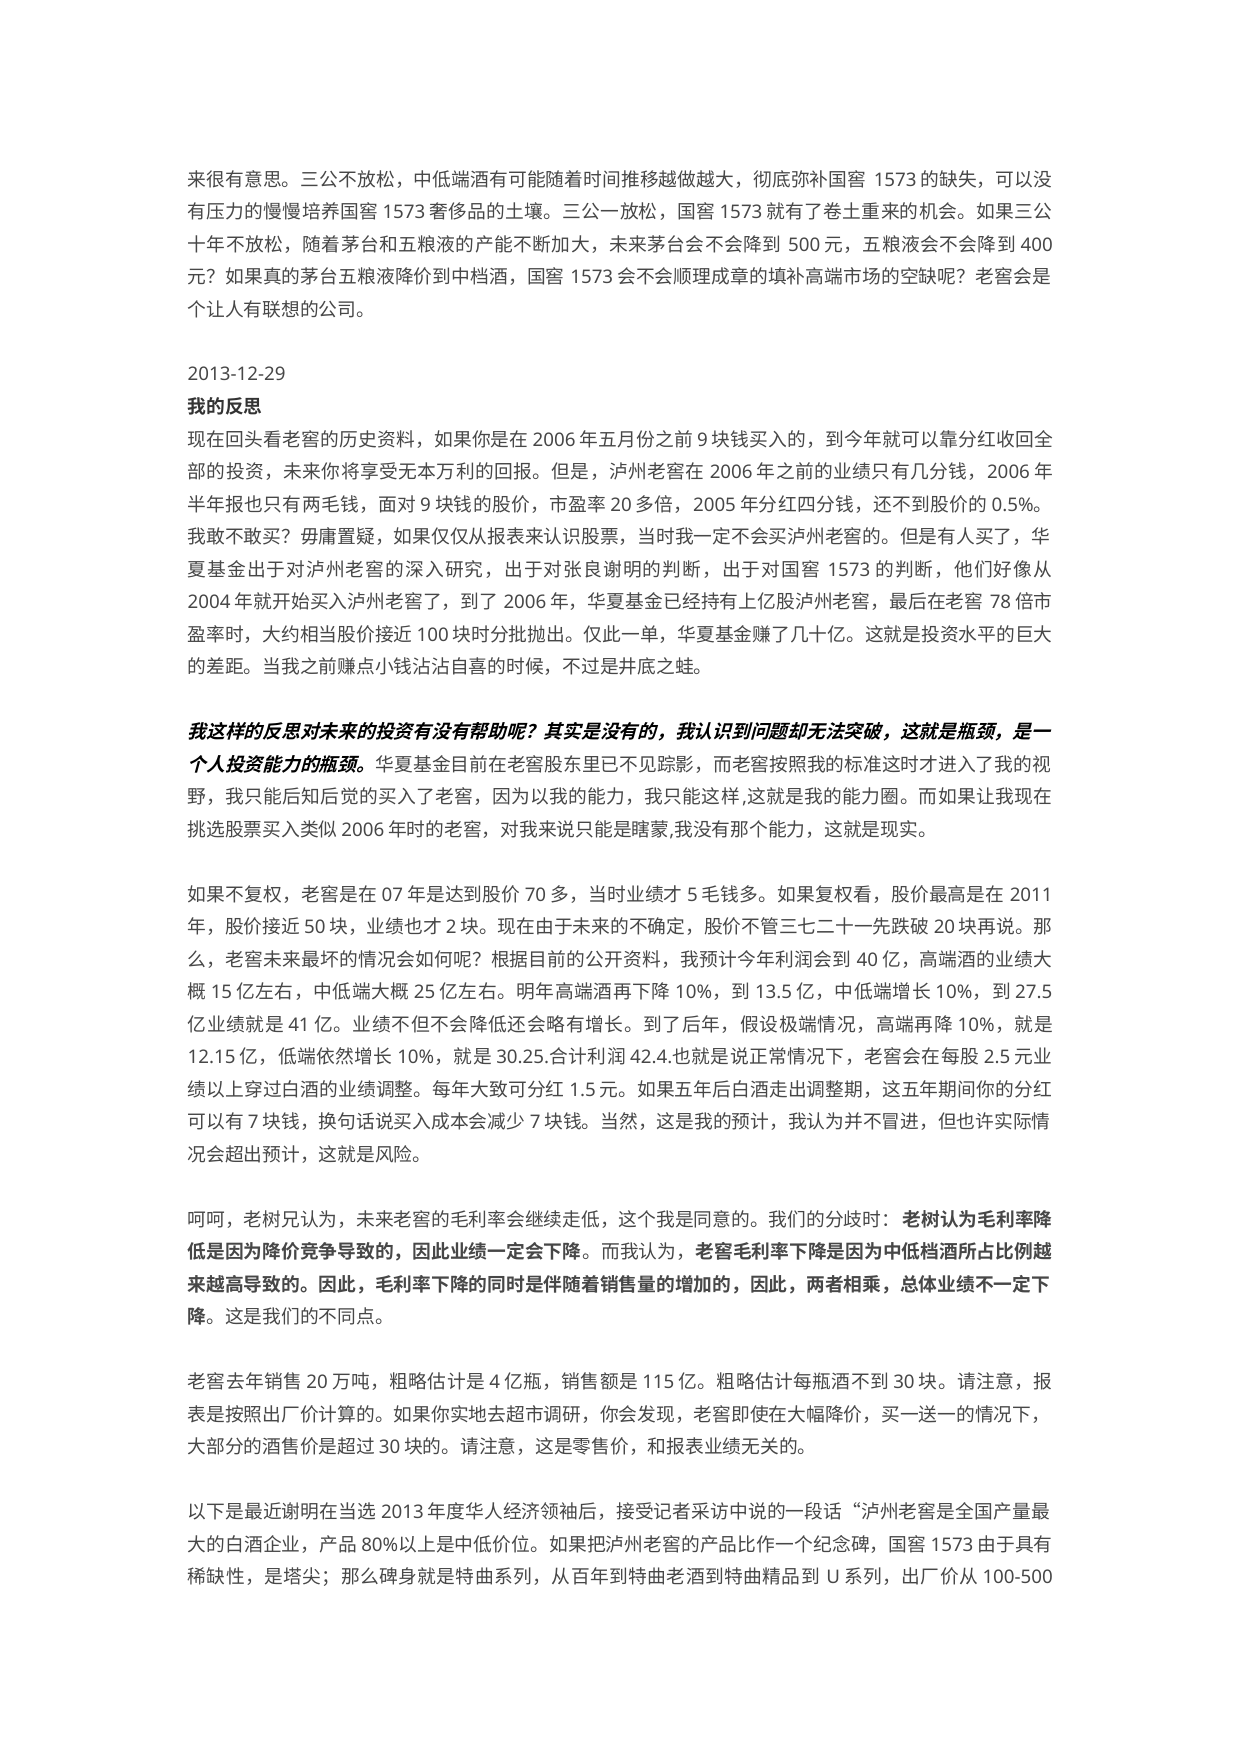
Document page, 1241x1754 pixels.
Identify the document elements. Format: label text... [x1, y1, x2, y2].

text 呵呵，老树兄认为，未来老窖的毛利率会继续走低，这个我是同意的。我们的分歧时：老树认为毛利率降低是因为降价竞争导致的，因此业绩一定会下降。而我认为，老窖毛利率下降是因为中低档酒所占比例越来越高导致的。因此，毛利率下降的同时是伴随着销售量的增加的，因此，两者相乘，总体业绩不一定下降。这是我们的不同点。 [187, 1202, 1053, 1332]
text 老窖去年销售20万吨，粗略估计是4亿瓶，销售额是115亿。粗略估计每瓶酒不到30块。请注意，报表是按照出厂价计算的。如果你实地去超市调研，你会发现，老窖即使在大幅降价，买一送一的情况下，大部分的酒售价是超过30块的。请注意，这是零售价，和报表业绩无关的。 [187, 1364, 1053, 1462]
text 2013-12-29 [187, 357, 1053, 389]
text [187, 162, 1053, 324]
text 现在回头看老窖的历史资料，如果你是在2006年五月份之前9块钱买入的，到今年就可以靠分红收回全部的投资，未来你将享受无本万利的回报。但是，泸州老窖在2006年之前的业绩只有几分钱，2006年半年报也只有两毛钱，面对9块钱的股价，市盈率20多倍，2005年分红四分钱，还不到股价的0.5%。我敢不敢买？毋庸置疑，如果仅仅从报表来认识股票，当时我一定不会买泸州老窖的。但是有人买了，华夏基金出于对泸州老窖的深入研究，出于对张良谢明的判断，出于对国窖1573的判断，他们好像从2004年就开始买入泸州老窖了，到了2006年，华夏基金已经持有上亿股泸州老窖，最后在老窖78倍市盈率时，大约相当股价接近100块时分批抛出。仅此一单，华夏基金赚了几十亿。这就是投资水平的巨大的差距。当我之前赚点小钱沾沾自喜的时候，不过是井底之蛙。 [187, 422, 1053, 682]
text 我这样的反思对未来的投资有没有帮助呢？其实是没有的，我认识到问题却无法突破，这就是瓶颈，是一个人投资能力的瓶颈。华夏基金目前在老窖股东里已不见踪影，而老窖按照我的标准这时才进入了我的视野，我只能后知后觉的买入了老窖，因为以我的能力，我只能这样,这就是我的能力圈。而如果让我现在挑选股票买入类似2006年时的老窖，对我来说只能是瞎蒙,我没有那个能力，这就是现实。 [187, 714, 1053, 844]
text 我的反思 [187, 389, 1053, 422]
text 如果不复权，老窖是在07年是达到股价70多，当时业绩才5毛钱多。如果复权看，股价最高是在2011年，股价接近50块，业绩也才2块。现在由于未来的不确定，股价不管三七二十一先跌破20块再说。那么，老窖未来最坏的情况会如何呢？根据目前的公开资料，我预计今年利润会到40亿，高端酒的业绩大概15亿左右，中低端大概25亿左右。明年高端酒再下降10%，到13.5亿，中低端增长10%，到27.5亿业绩就是41亿。业绩不但不会降低还会略有增长。到了后年，假设极端情况，高端再降10%，就是12.15亿，低端依然增长10%，就是30.25.合计利润42.4.也就是说正常情况下，老窖会在每股2.5元业绩以上穿过白酒的业绩调整。每年大致可分红1.5元。如果五年后白酒走出调整期，这五年期间你的分红可以有7块钱，换句话说买入成本会减少7块钱。当然，这是我的预计，我认为并不冒进，但也许实际情况会超出预计，这就是风险。 [187, 877, 1053, 1169]
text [187, 1494, 1053, 1592]
